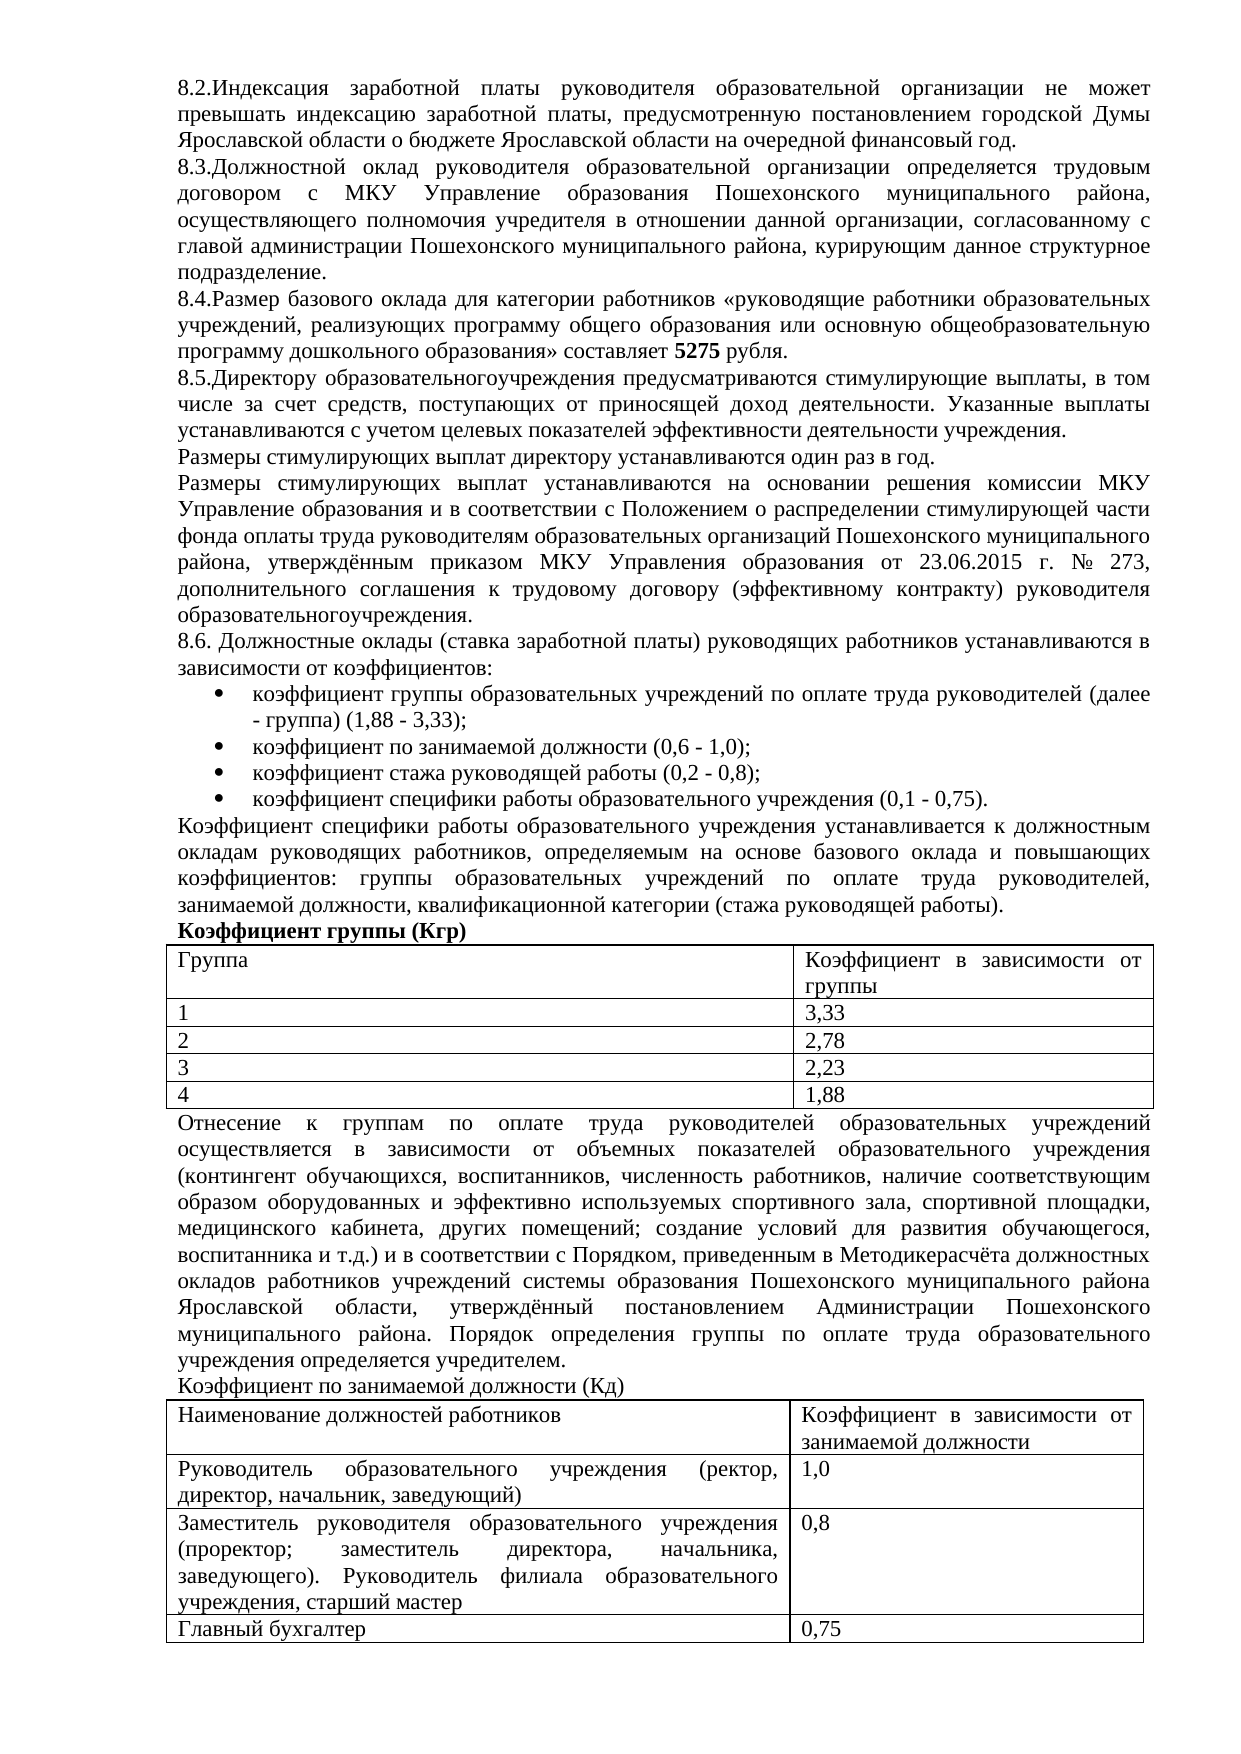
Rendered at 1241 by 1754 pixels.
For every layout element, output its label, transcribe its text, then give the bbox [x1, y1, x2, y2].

table_cell Главный бухгалтер [167, 1615, 789, 1642]
text Коэффициент группы (Кгр) [177, 917, 1152, 943]
table_cell Наименование должностей работников [167, 1401, 789, 1454]
table_cell 0,8 [791, 1509, 1143, 1614]
table_cell 0,75 [791, 1615, 1143, 1642]
table_cell 1,88 [794, 1082, 1153, 1108]
list коэффициент по занимаемой должности (0,6 - 1,0); [215, 733, 1152, 759]
table_cell 2 [167, 1027, 793, 1053]
table_cell Заместитель руководителя образовательного учреждения (проректор; заместитель директора, начальника, заведующего). Руководитель филиала образовательного учреждения, старший мастер [167, 1509, 789, 1614]
text 8.5.Директору образовательногоучреждения предусматриваются стимулирующие выплаты, в том числе за счет средств, поступающих от приносящей доход деятельности. Указанные выплаты устанавливаются с учетом целевых показателей эффективности деятельности учреждения. [177, 364, 1152, 443]
table_cell 4 [167, 1082, 793, 1108]
table_cell Группа [167, 946, 793, 998]
table_cell Коэффициент в зависимости от занимаемой должности [791, 1401, 1143, 1454]
table_cell Руководитель образовательного учреждения (ректор, директор, начальник, заведующий) [167, 1455, 789, 1508]
text Размеры стимулирующих выплат директору устанавливаются один раз в год. [177, 443, 1152, 469]
table_cell Коэффициент в зависимости от группы [794, 946, 1153, 998]
text Размеры стимулирующих выплат устанавливаются на основании решения комиссии МКУ Управление образования и в соответствии с Положением о распределении стимулирующей части фонда оплаты труда руководителям образовательных организаций Пошехонского муниципального района, утверждённым приказом МКУ Управления образования от 23.06.2015 г. № 273, дополнительного соглашения к трудовому договору (эффективному контракту) руководителя образовательногоучреждения. [177, 469, 1152, 627]
list коэффициент группы образовательных учреждений по оплате труда руководителей (далее - группа) (1,88 - 3,33); [215, 680, 1152, 733]
list коэффициент стажа руководящей работы (0,2 - 0,8); [215, 759, 1152, 785]
text 8.4.Размер базового оклада для категории работников «руководящие работники образовательных учреждений, реализующих программу общего образования или основную общеобразовательную программу дошкольного образования» составляет 5275 рубля. [177, 285, 1152, 364]
text Отнесение к группам по оплате труда руководителей образовательных учреждений осуществляется в зависимости от объемных показателей образовательного учреждения (контингент обучающихся, воспитанников, численность работников, наличие соответствующим образом оборудованных и эффективно используемых спортивного зала, спортивной площадки, медицинского кабинета, других помещений; создание условий для развития обучающегося, воспитанника и т.д.) и в соответствии с Порядком, приведенным в Методикерасчёта должностных окладов работников учреждений системы образования Пошехонского муниципального района Ярославской области, утверждённый постановлением Администрации Пошехонского муниципального района. Порядок определения группы по оплате труда образовательного учреждения определяется учредителем. [177, 1109, 1152, 1372]
table_cell 1 [167, 999, 793, 1026]
text Коэффициент по занимаемой должности (Кд) [177, 1372, 1152, 1399]
text 8.6. Должностные оклады (ставка заработной платы) руководящих работников устанавливаются в зависимости от коэффициентов: [177, 627, 1152, 680]
table_cell 3,33 [794, 999, 1153, 1026]
list коэффициент специфики работы образовательного учреждения (0,1 - 0,75). [215, 785, 1152, 812]
table_cell 2,23 [794, 1054, 1153, 1081]
text Коэффициент специфики работы образовательного учреждения устанавливается к должностным окладам руководящих работников, определяемым на основе базового оклада и повышающих коэффициентов: группы образовательных учреждений по оплате труда руководителей, занимаемой должности, квалификационной категории (стажа руководящей работы). [177, 812, 1152, 917]
text 8.3.Должностной оклад руководителя образовательной организации определяется трудовым договором с МКУ Управление образования Пошехонского муниципального района, осуществляющего полномочия учредителя в отношении данной организации, согласованному с главой администрации Пошехонского муниципального района, курирующим данное структурное подразделение. [177, 153, 1152, 285]
text 8.2.Индексация заработной платы руководителя образовательной организации не может превышать индексацию заработной платы, предусмотренную постановлением городской Думы Ярославской области о бюджете Ярославской области на очередной финансовый год. [177, 74, 1152, 153]
table_cell 2,78 [794, 1027, 1153, 1053]
table_cell 1,0 [791, 1455, 1143, 1508]
table_cell 3 [167, 1054, 793, 1081]
